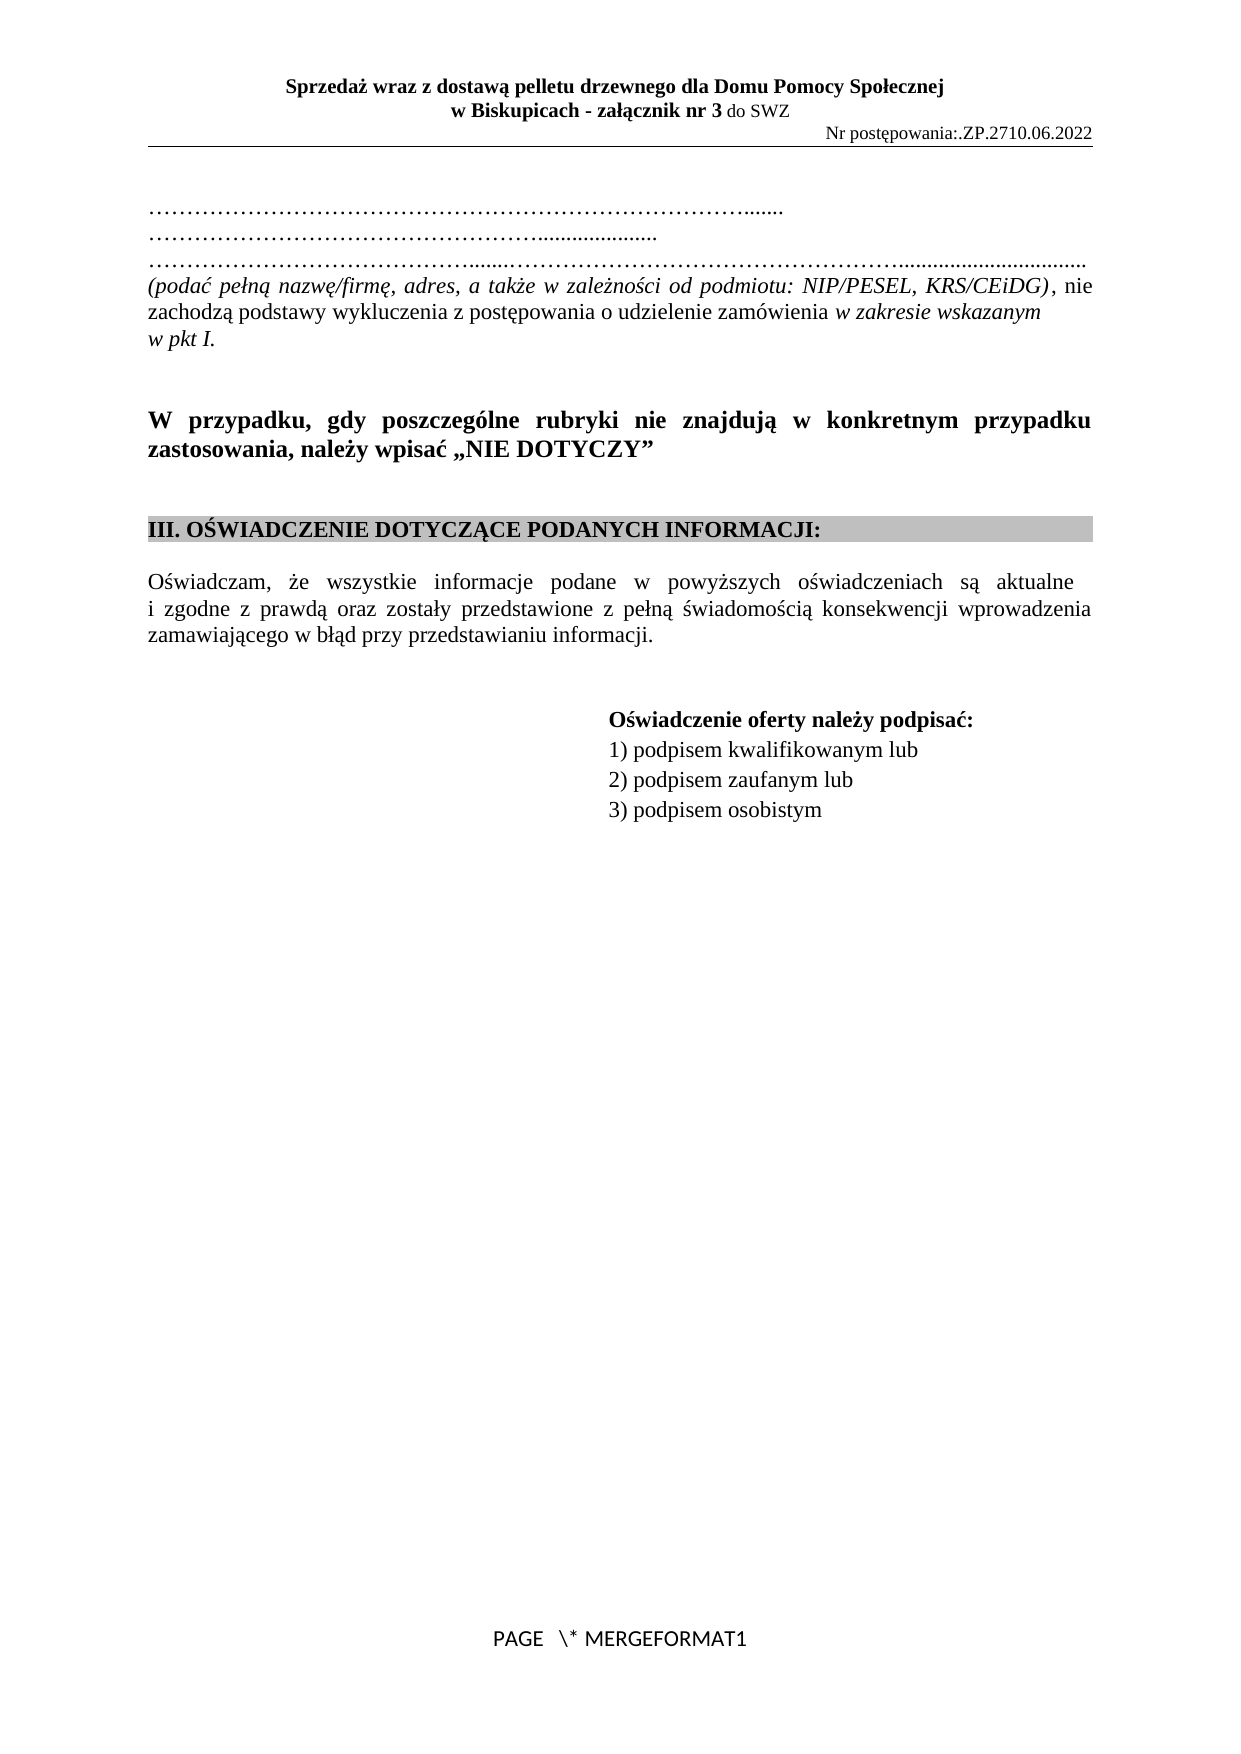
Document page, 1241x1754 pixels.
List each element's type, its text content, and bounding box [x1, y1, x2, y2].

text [148, 193, 1093, 246]
text Oświadczam, że wszystkie informacje podane w powyższych oświadczeniach są aktualne i zgodne z prawdą oraz zostały przedstawione z pełną świadomością konsekwencji wprowadzenia zamawiającego w błąd przy przedstawianiu informacji. [148, 568, 1093, 647]
text w pkt I. [148, 325, 1093, 351]
text …………………………………….......…………………………………………….................................(podać pełną nazwę/firmę, adres, a także w zależności od podmiotu: NIP/PESEL, KRS/CEiDG), nie zachodzą podstawy wykluczenia z postępowania o udzielenie zamówienia w zakresie wskazanym [148, 246, 1093, 325]
list OŚWIADCZENIE DOTYCZĄCE PODANYCH INFORMACJI: [148, 516, 1093, 542]
text W przypadku, gdy poszczególne rubryki nie znajdują w konkretnym przypadku zastosowania, należy wpisać „NIE DOTYCZY” [148, 405, 1093, 463]
text 2) podpisem zaufanym lub [608, 766, 1093, 792]
text 1) podpisem kwalifikowanym lub [608, 736, 1093, 762]
text 3) podpisem osobistym [608, 796, 1093, 823]
text Oświadczenie oferty należy podpisać: [608, 706, 1093, 732]
